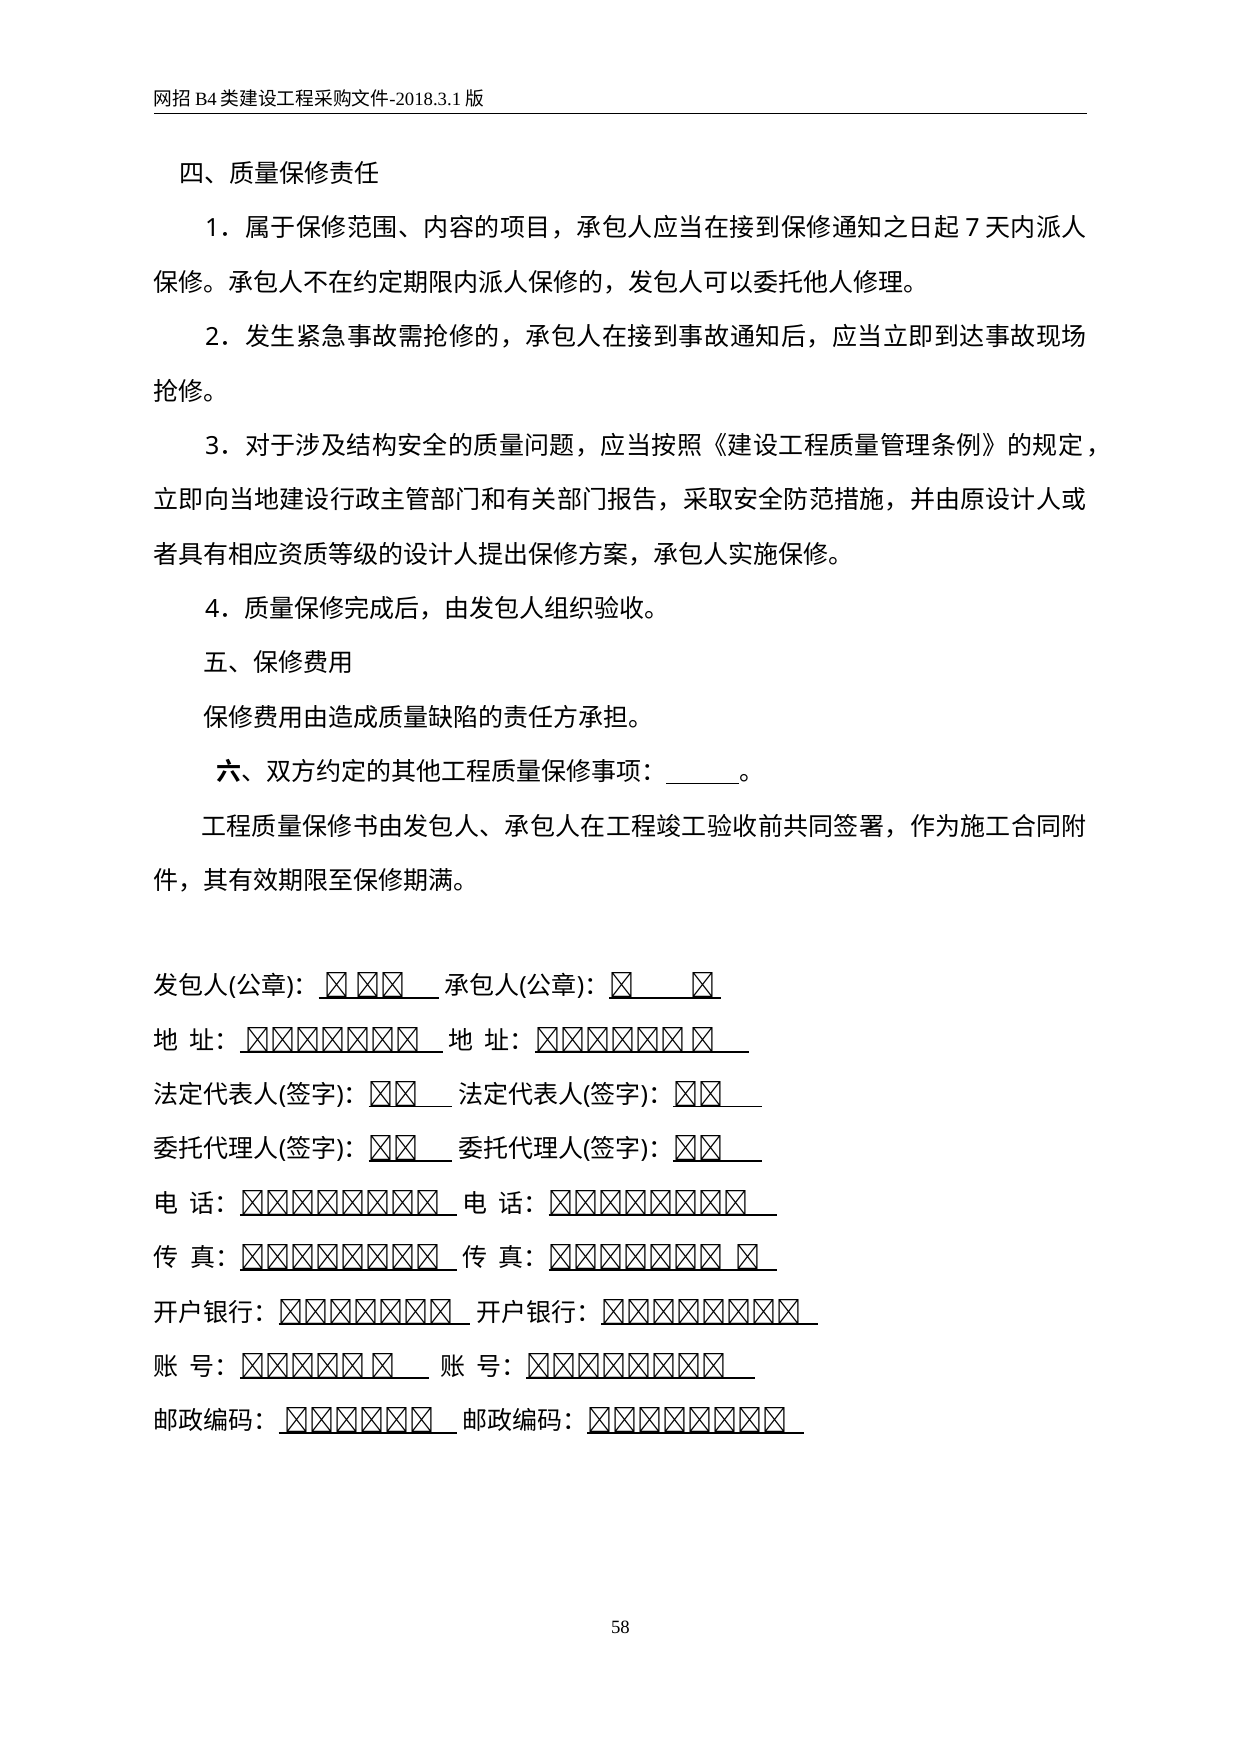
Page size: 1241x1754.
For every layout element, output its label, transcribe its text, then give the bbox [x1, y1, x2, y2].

text 地 址：  地 址：  [153, 1020, 1087, 1056]
text 开户银行： 开户银行： [153, 1292, 1087, 1328]
text 2．发生紧急事故需抢修的，承包人在接到事故通知后，应当立即到达事故现场抢修。 [153, 317, 1087, 407]
text 邮政编码：  邮政编码： [153, 1401, 1087, 1437]
text 电 话： 电 话： [153, 1183, 1087, 1219]
text 发包人(公章)：   承包人(公章)：  [153, 966, 1087, 1002]
text 传 真： 传 真：  [153, 1238, 1087, 1274]
text 4．质量保修完成后，由发包人组织验收。 [153, 588, 1087, 625]
text 工程质量保修书由发包人、承包人在工程竣工验收前共同签署，作为施工合同附件，其有效期限至保修期满。 [153, 806, 1087, 897]
text 3．对于涉及结构安全的质量问题，应当按照《建设工程质量管理条例》的规定，立即向当地建设行政主管部门和有关部门报告，采取安全防范措施，并由原设计人或者具有相应资质等级的设计人提出保修方案，承包人实施保修。 [153, 425, 1087, 570]
text 保修费用由造成质量缺陷的责任方承担。 [153, 697, 1087, 733]
text 账 号：  账 号： [153, 1346, 1087, 1383]
text 1．属于保修范围、内容的项目，承包人应当在接到保修通知之日起7天内派人保修。承包人不在约定期限内派人保修的，发包人可以委托他人修理。 [153, 208, 1087, 298]
text 委托代理人(签字)： 委托代理人(签字)： [153, 1129, 1087, 1165]
text 五、保修费用 [153, 643, 1087, 679]
text 六、双方约定的其他工程质量保修事项： 。 [153, 752, 1087, 788]
text 法定代表人(签字)： 法定代表人(签字)： [153, 1074, 1087, 1111]
text 四、质量保修责任 [153, 153, 1087, 190]
